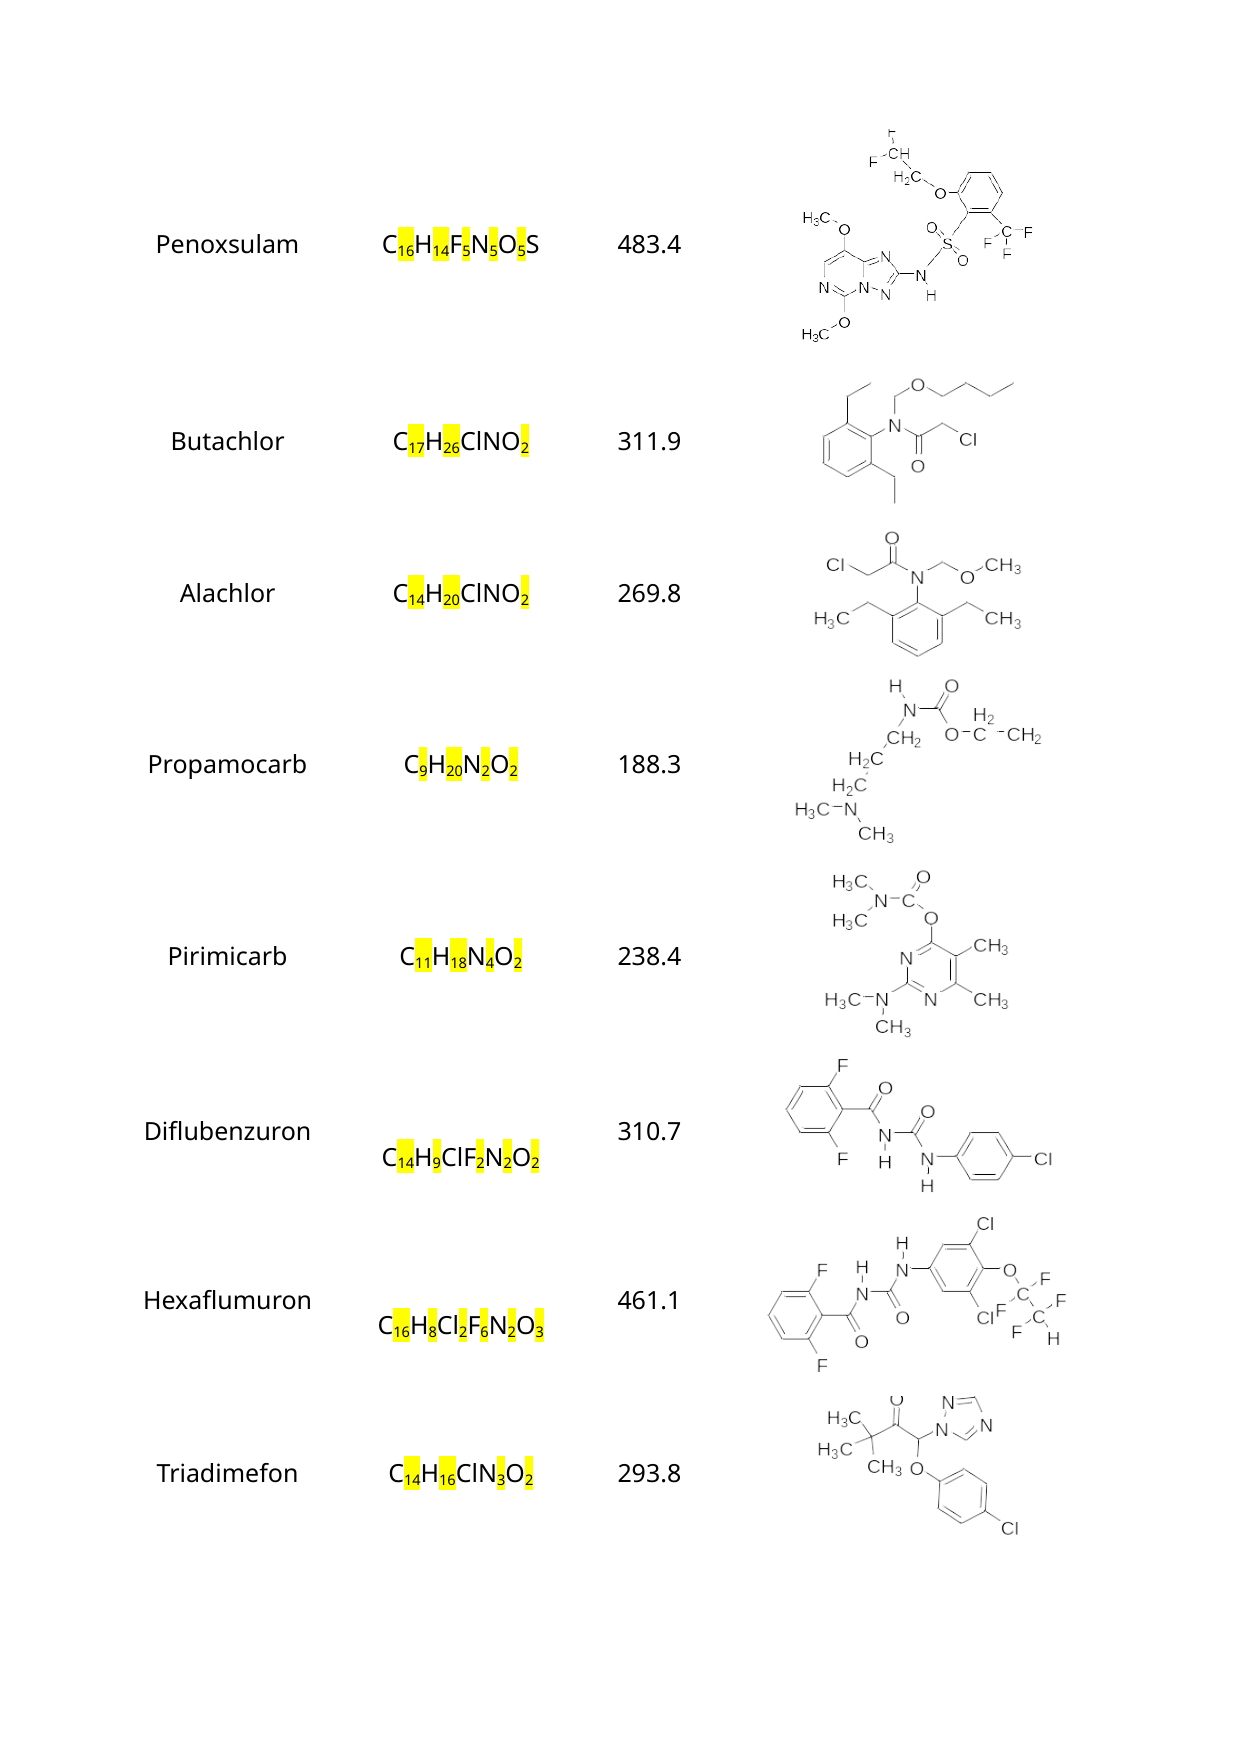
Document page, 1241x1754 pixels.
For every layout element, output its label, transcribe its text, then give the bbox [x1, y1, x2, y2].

table_cell C9H20N2O2 [348, 676, 573, 866]
table_cell Hexaflumuron [107, 1217, 348, 1397]
table_cell 269.8 [573, 523, 725, 676]
table_cell [725, 372, 1111, 523]
table_cell 188.3 [573, 676, 725, 866]
table_cell 311.9 [573, 372, 725, 523]
table_cell C16H14F5N5O5S [348, 130, 573, 372]
table_cell [725, 866, 1111, 1059]
table_cell [725, 130, 1111, 372]
table_cell C14H16ClN3O2 [348, 1397, 573, 1563]
table_cell C16H8Cl2F6N2O3 [348, 1217, 573, 1397]
table_cell Penoxsulam [107, 130, 348, 372]
table_cell Diflubenzuron [107, 1059, 348, 1217]
table_cell Alachlor [107, 523, 348, 676]
table_cell [725, 523, 1111, 676]
table_cell Triadimefon [107, 1397, 348, 1563]
table_cell 483.4 [573, 130, 725, 372]
table_cell C14H9ClF2N2O2 [348, 1059, 573, 1217]
table_cell 293.8 [573, 1397, 725, 1563]
table_cell Butachlor [107, 372, 348, 523]
table_cell 310.7 [573, 1059, 725, 1217]
table_cell [725, 1217, 1111, 1397]
table_cell Propamocarb [107, 676, 348, 866]
table_cell C14H20ClNO2 [348, 523, 573, 676]
table_cell [725, 1059, 1111, 1217]
table_cell 238.4 [573, 866, 725, 1059]
table_cell Pirimicarb [107, 866, 348, 1059]
table_cell [725, 1397, 1111, 1563]
table_cell C11H18N4O2 [348, 866, 573, 1059]
table_cell 461.1 [573, 1217, 725, 1397]
table_cell [725, 676, 1111, 866]
table_cell C17H26ClNO2 [348, 372, 573, 523]
